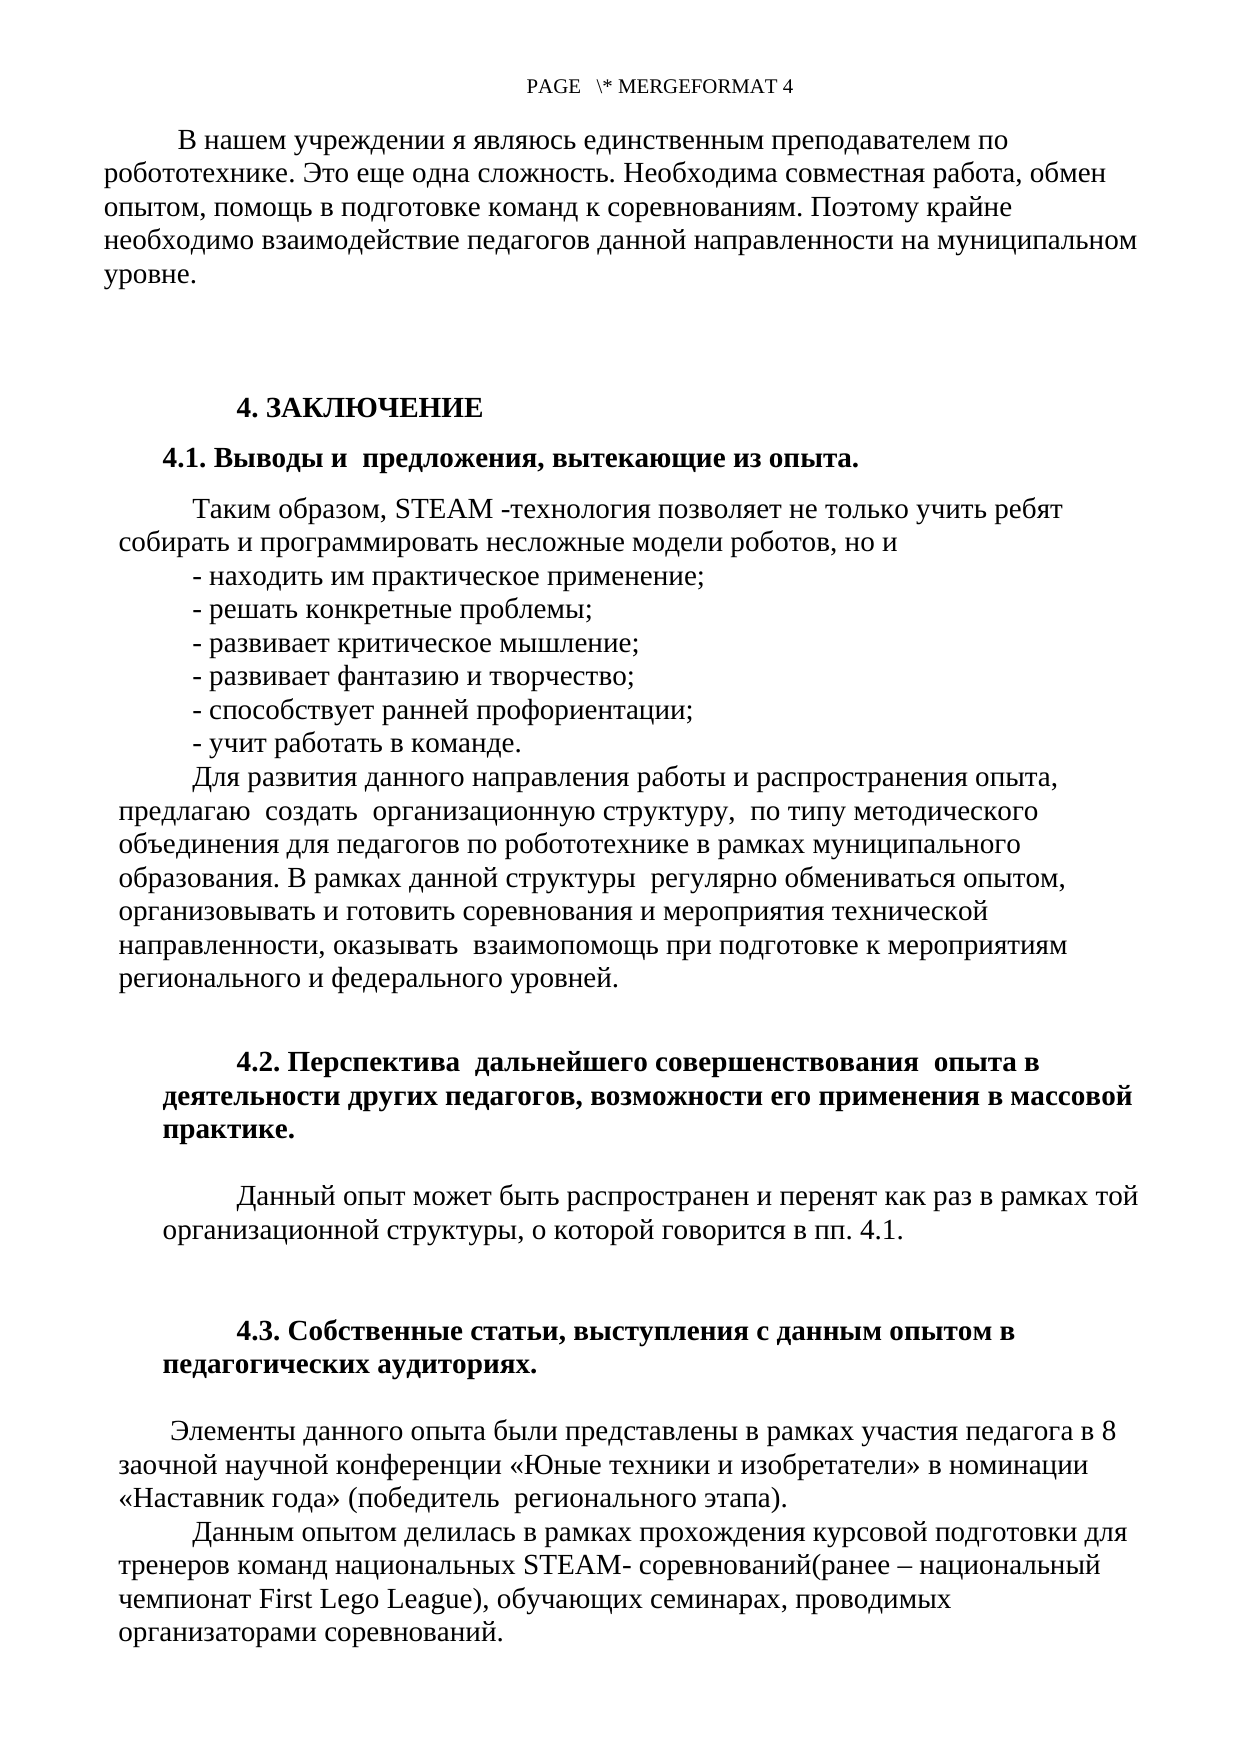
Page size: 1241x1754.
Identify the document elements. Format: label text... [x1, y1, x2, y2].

list Для развития данного направления работы и распространения опыта, предлагаю создать организационную структуру, по типу методического объединения для педагогов по робототехнике в рамках муниципального образования. В рамках данной структуры регулярно обмениваться опытом, организовывать и готовить соревнования и мероприятия технической направленности, оказывать взаимопомощь при подготовке к мероприятиям регионального и федерального уровней. [118, 759, 1152, 994]
list - решать конкретные проблемы; [118, 591, 1152, 625]
text 4.2. Перспектива дальнейшего совершенствования опыта в деятельности других педагогов, возможности его применения в массовой практике. [162, 1044, 1152, 1145]
list Данным опытом делилась в рамках прохождения курсовой подготовки для тренеров команд национальных STEAM- соревнований(ранее – национальный чемпионат First Lego League), обучающих семинарах, проводимых организаторами соревнований. [118, 1514, 1152, 1648]
list - находить им практическое применение; [118, 558, 1152, 591]
text 4. ЗАКЛЮЧЕНИЕ [162, 390, 1152, 424]
text 4.3. Собственные статьи, выступления с данным опытом в педагогических аудиториях. [162, 1313, 1152, 1380]
list - развивает критическое мышление; [118, 625, 1152, 658]
list - учит работать в команде. [118, 726, 1152, 759]
text В нашем учреждении я являюсь единственным преподавателем по робототехнике. Это еще одна сложность. Необходима совместная работа, обмен опытом, помощь в подготовке команд к соревнованиям. Поэтому крайне необходимо взаимодействие педагогов данной направленности на муниципальном уровне. [103, 122, 1152, 289]
text 4.1. Выводы и предложения, вытекающие из опыта. [162, 441, 1152, 474]
text Данный опыт может быть распространен и перенят как раз в рамках той организационной структуры, о которой говорится в пп. 4.1. [162, 1178, 1152, 1246]
list - способствует ранней профориентации; [118, 692, 1152, 726]
list - развивает фантазию и творчество; [118, 658, 1152, 692]
text Элементы данного опыта были представлены в рамках участия педагога в 8 заочной научной конференции «Юные техники и изобретатели» в номинации «Наставник года» (победитель регионального этапа). [118, 1413, 1152, 1514]
list Таким образом, STEAM -технология позволяет не только учить ребят собирать и программировать несложные модели роботов, но и [118, 491, 1152, 558]
